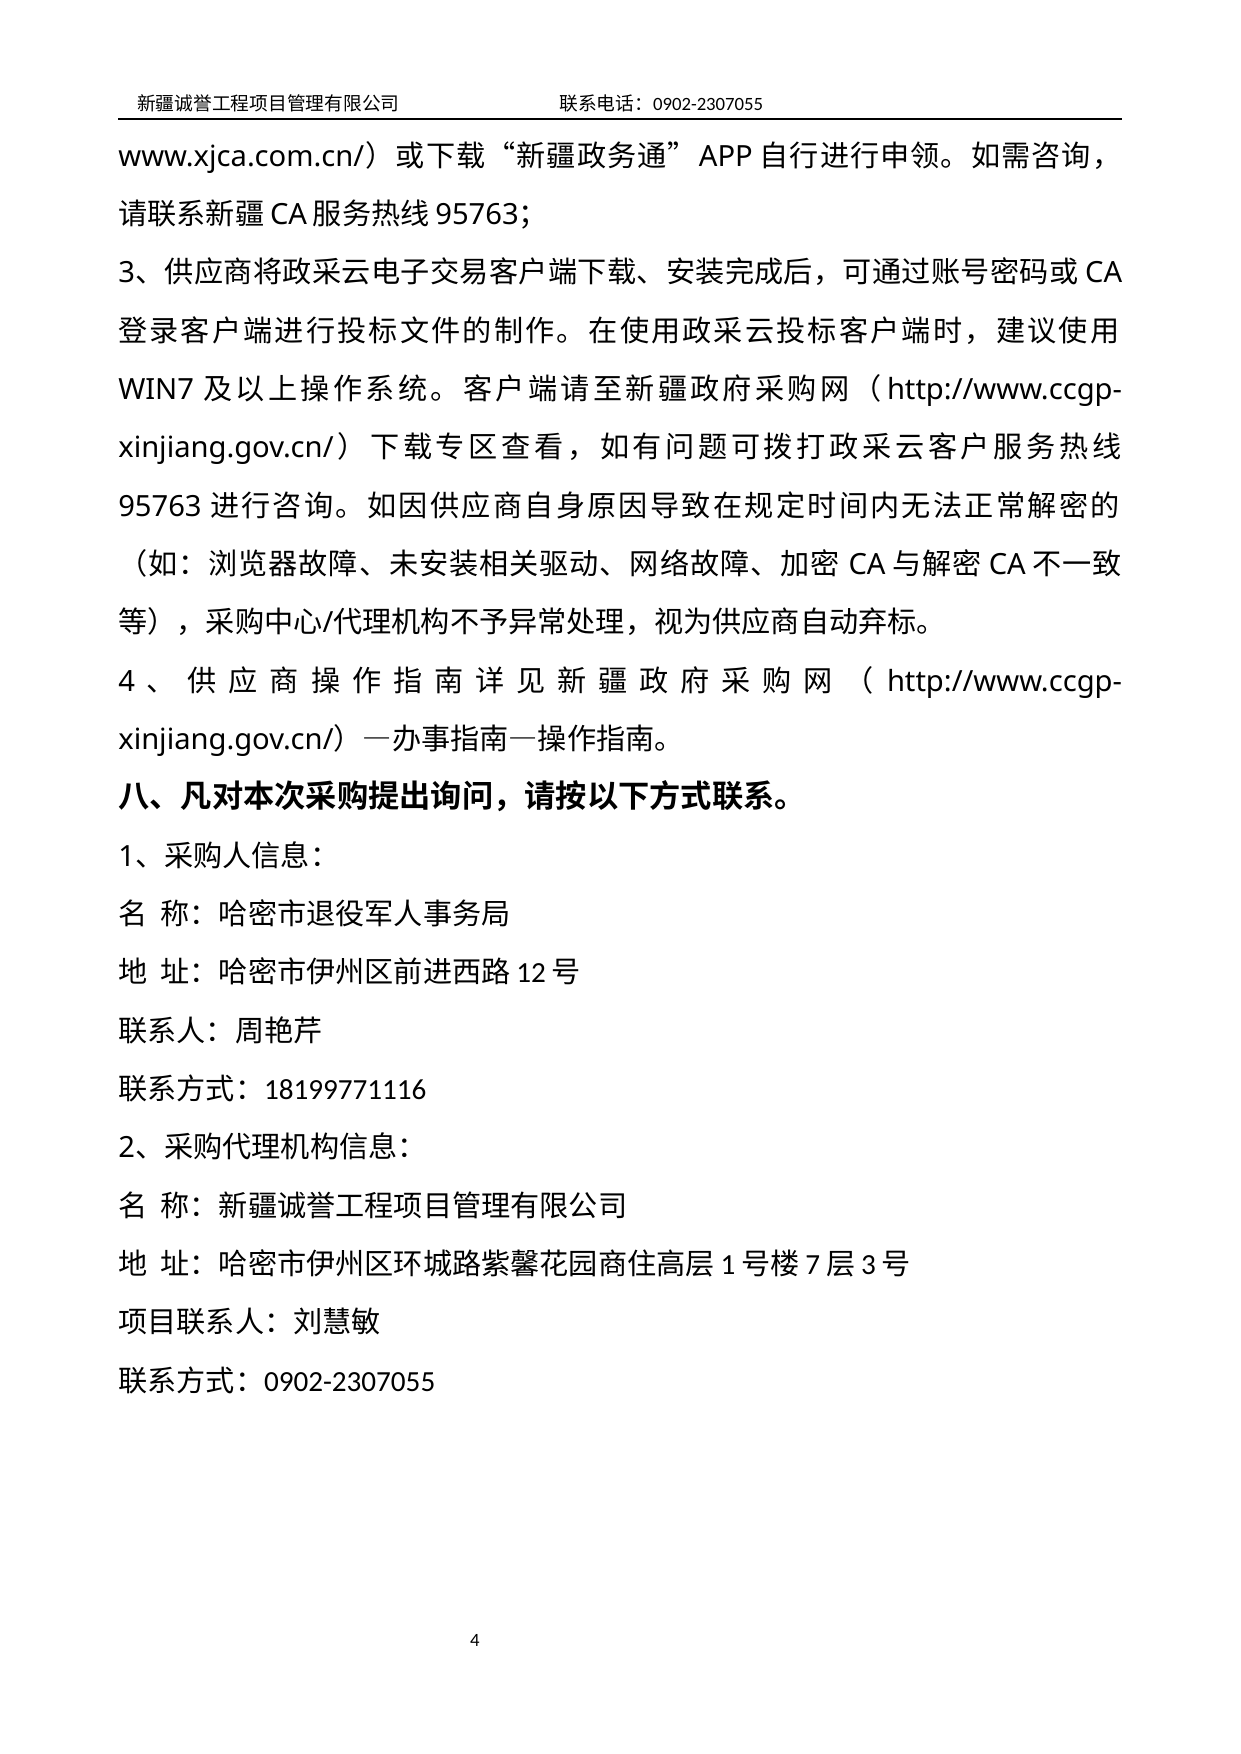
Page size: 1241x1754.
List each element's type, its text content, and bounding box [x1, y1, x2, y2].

text 联系方式：0902-2307055 [118, 1344, 1122, 1403]
text 3、供应商将政采云电子交易客户端下载、安装完成后，可通过账号密码或CA登录客户端进行投标文件的制作。在使用政采云投标客户端时，建议使用WIN7及以上操作系统。客户端请至新疆政府采购网（http://www.ccgp-xinjiang.gov.cn/）下载专区查看，如有问题可拨打政采云客户服务热线95763进行咨询。如因供应商自身原因导致在规定时间内无法正常解密的（如：浏览器故障、未安装相关驱动、网络故障、加密CA与解密CA不一致等），采购中心/代理机构不予异常处理，视为供应商自动弃标。 [118, 236, 1122, 644]
text 联系方式：18199771116 [118, 1053, 1122, 1111]
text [118, 120, 1122, 236]
text 地 址：哈密市伊州区前进西路12号 [118, 936, 1122, 994]
text 4、供应商操作指南详见新疆政府采购网（http://www.ccgp-xinjiang.gov.cn/）—办事指南—操作指南。 [118, 644, 1122, 761]
text 名 称：新疆诚誉工程项目管理有限公司 [118, 1169, 1122, 1228]
subtitle 八、凡对本次采购提出询问，请按以下方式联系。 [118, 761, 1122, 819]
text 项目联系人：刘慧敏 [118, 1286, 1122, 1344]
text 2、采购代理机构信息： [118, 1111, 1122, 1169]
text 地 址：哈密市伊州区环城路紫馨花园商住高层1号楼7层3号 [118, 1228, 1122, 1286]
text 联系人：周艳芹 [118, 994, 1122, 1053]
text 1、采购人信息： [118, 819, 1122, 878]
text 名 称：哈密市退役军人事务局 [118, 878, 1122, 936]
